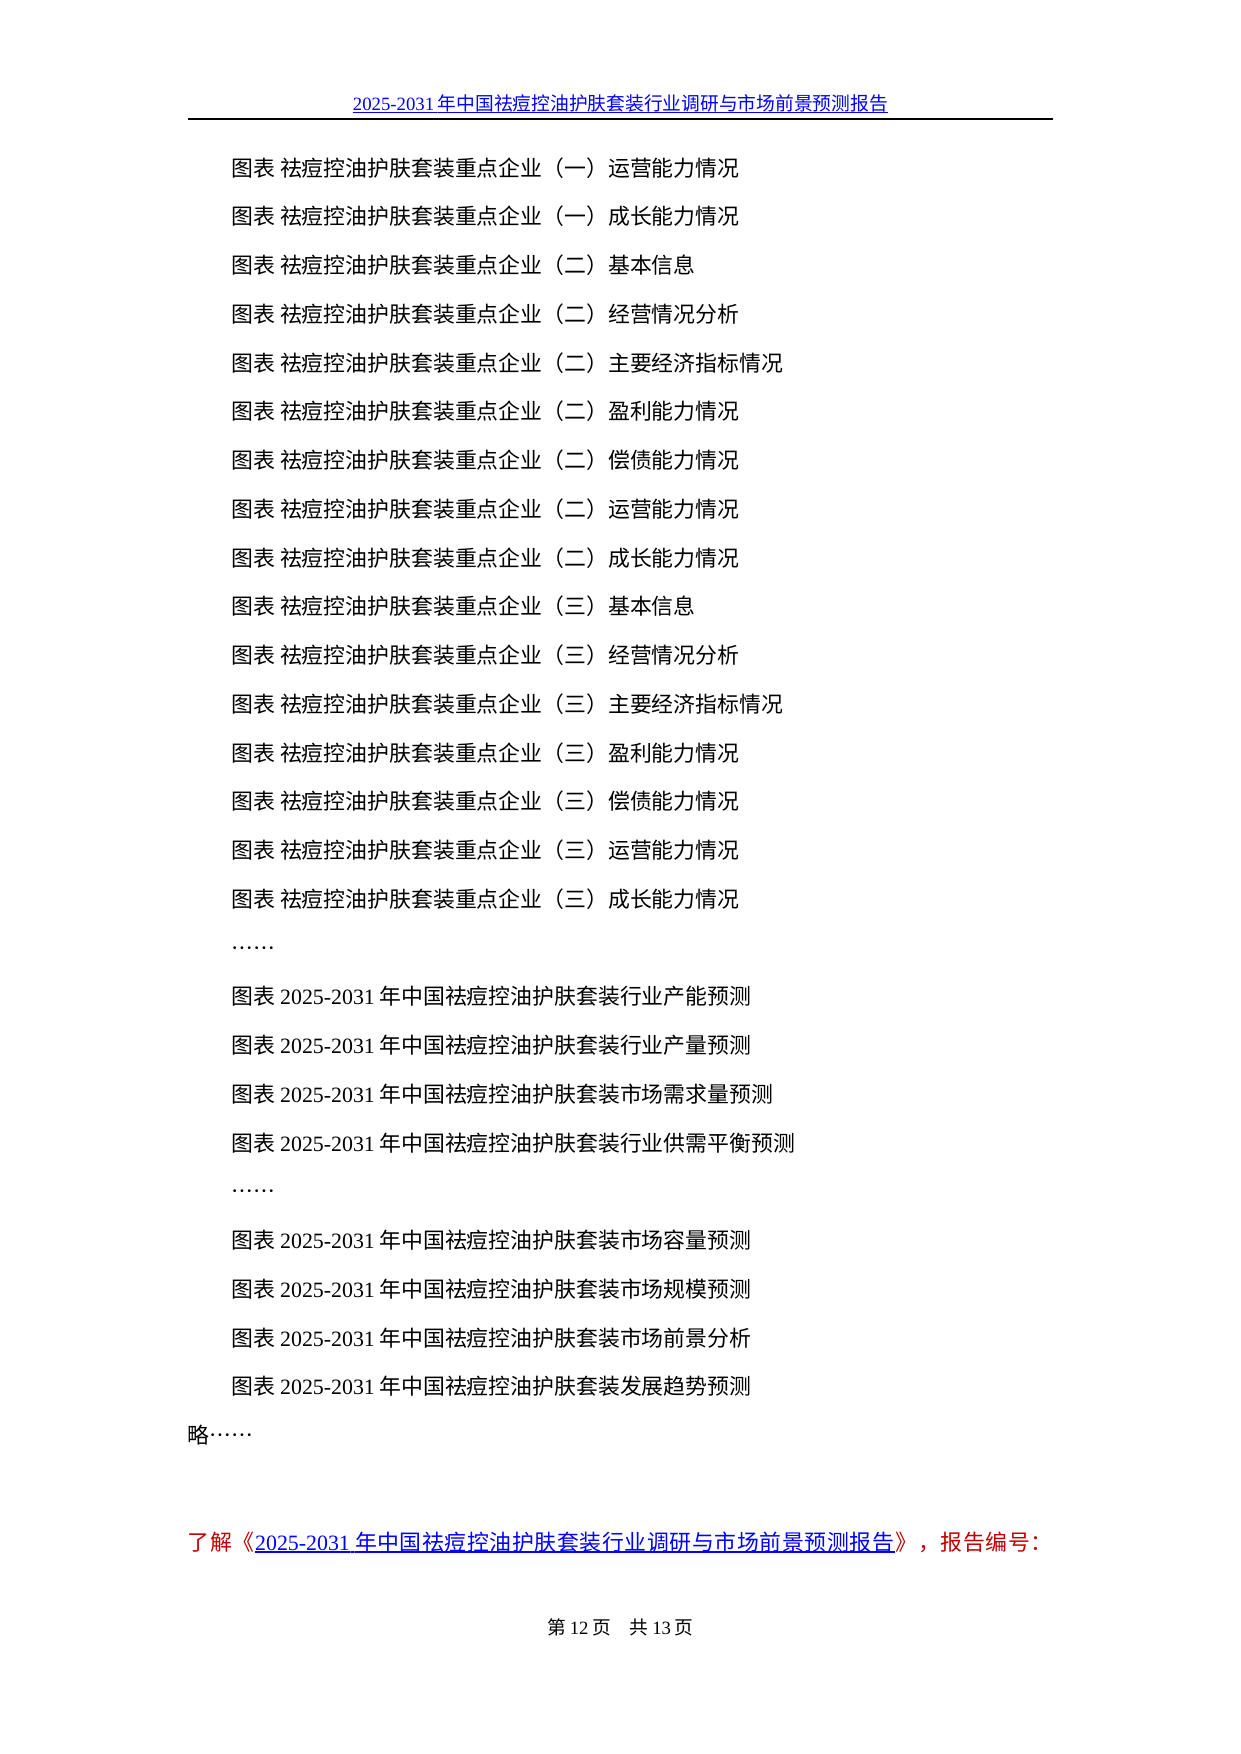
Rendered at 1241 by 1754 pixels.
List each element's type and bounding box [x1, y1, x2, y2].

text [187, 150, 1053, 1450]
text [187, 1524, 1053, 1557]
